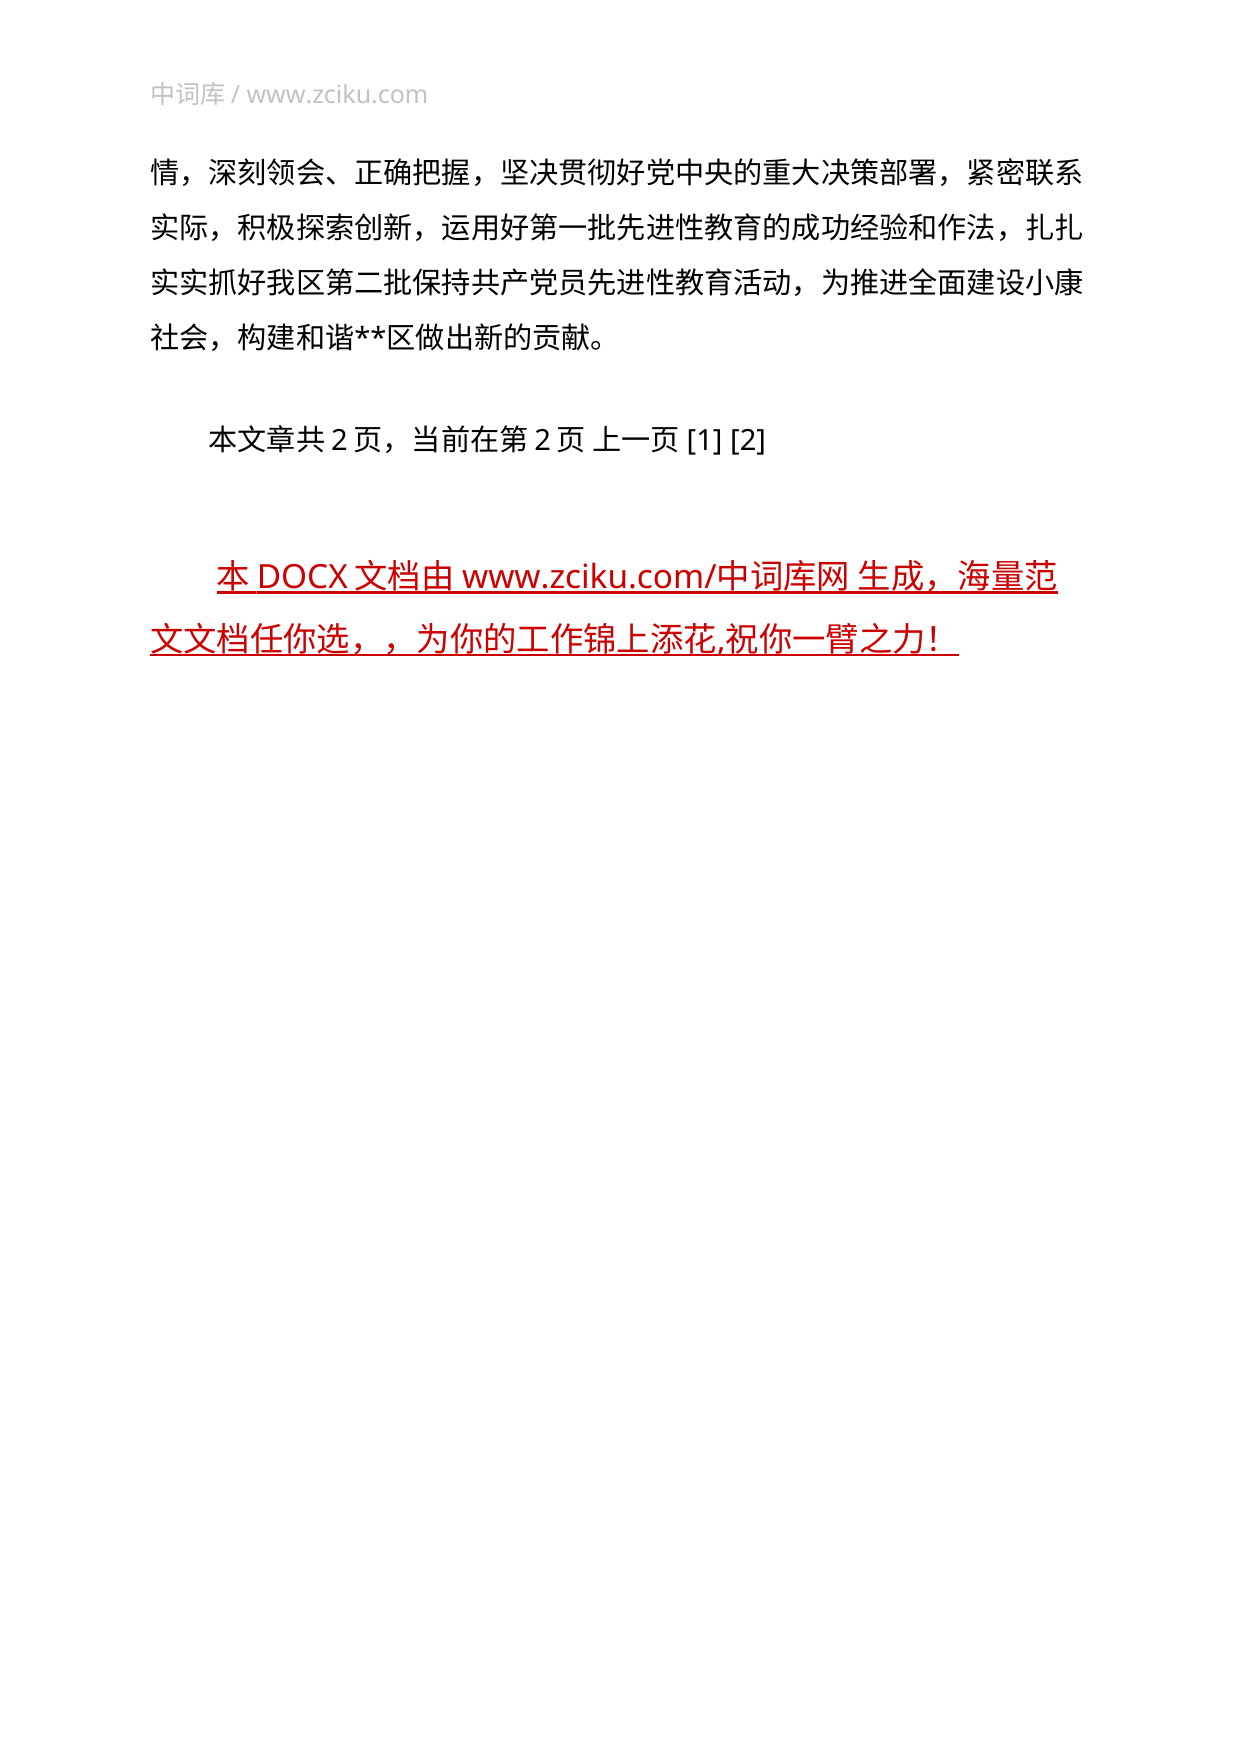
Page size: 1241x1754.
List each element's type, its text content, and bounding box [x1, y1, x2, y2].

text 本DOCX文档由 www.zciku.com/中词库网 生成，海量范文文档任你选，，为你的工作锦上添花,祝你一臂之力！ [150, 550, 1090, 661]
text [150, 150, 1090, 357]
text 本文章共2页，当前在第2页 上一页 [1] [2] [150, 417, 1090, 459]
